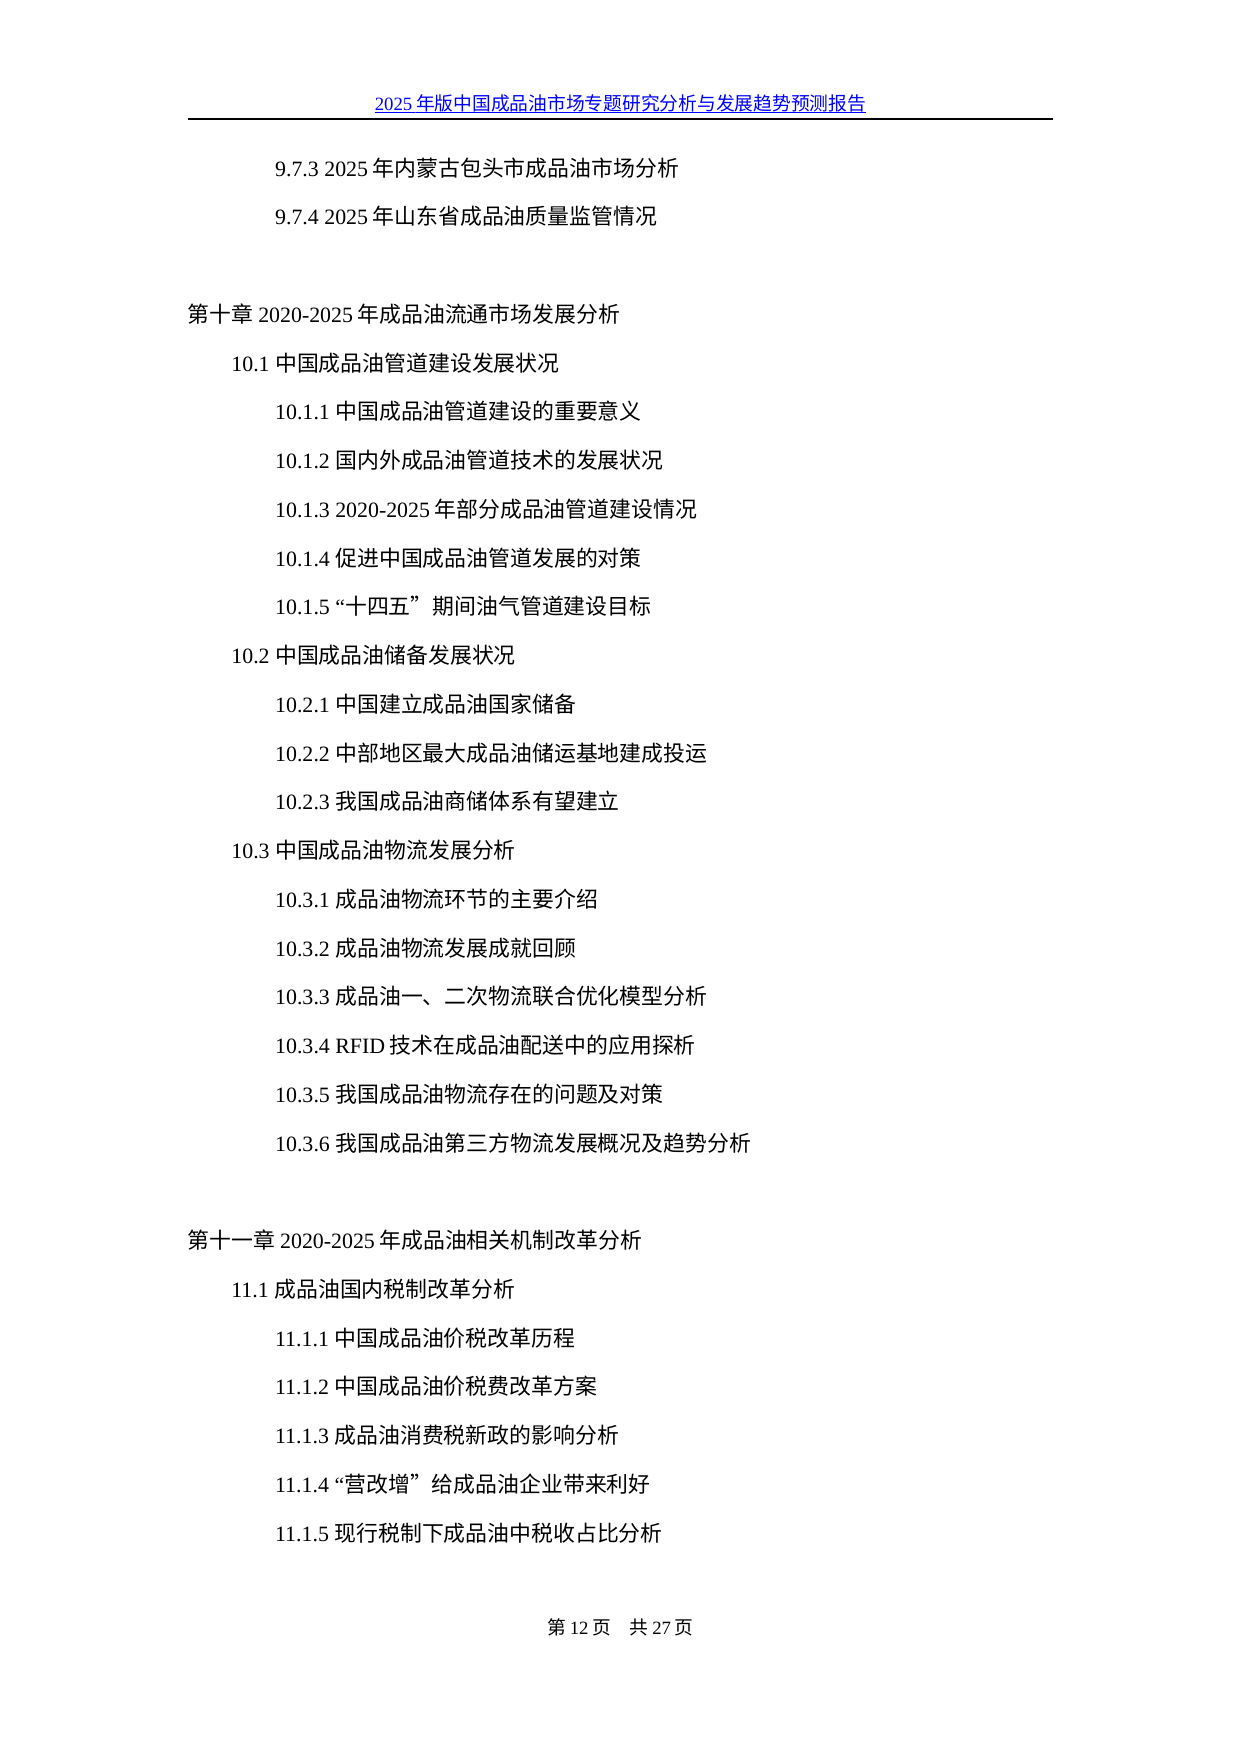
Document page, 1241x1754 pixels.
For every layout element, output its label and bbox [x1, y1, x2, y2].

text [187, 150, 1053, 1548]
